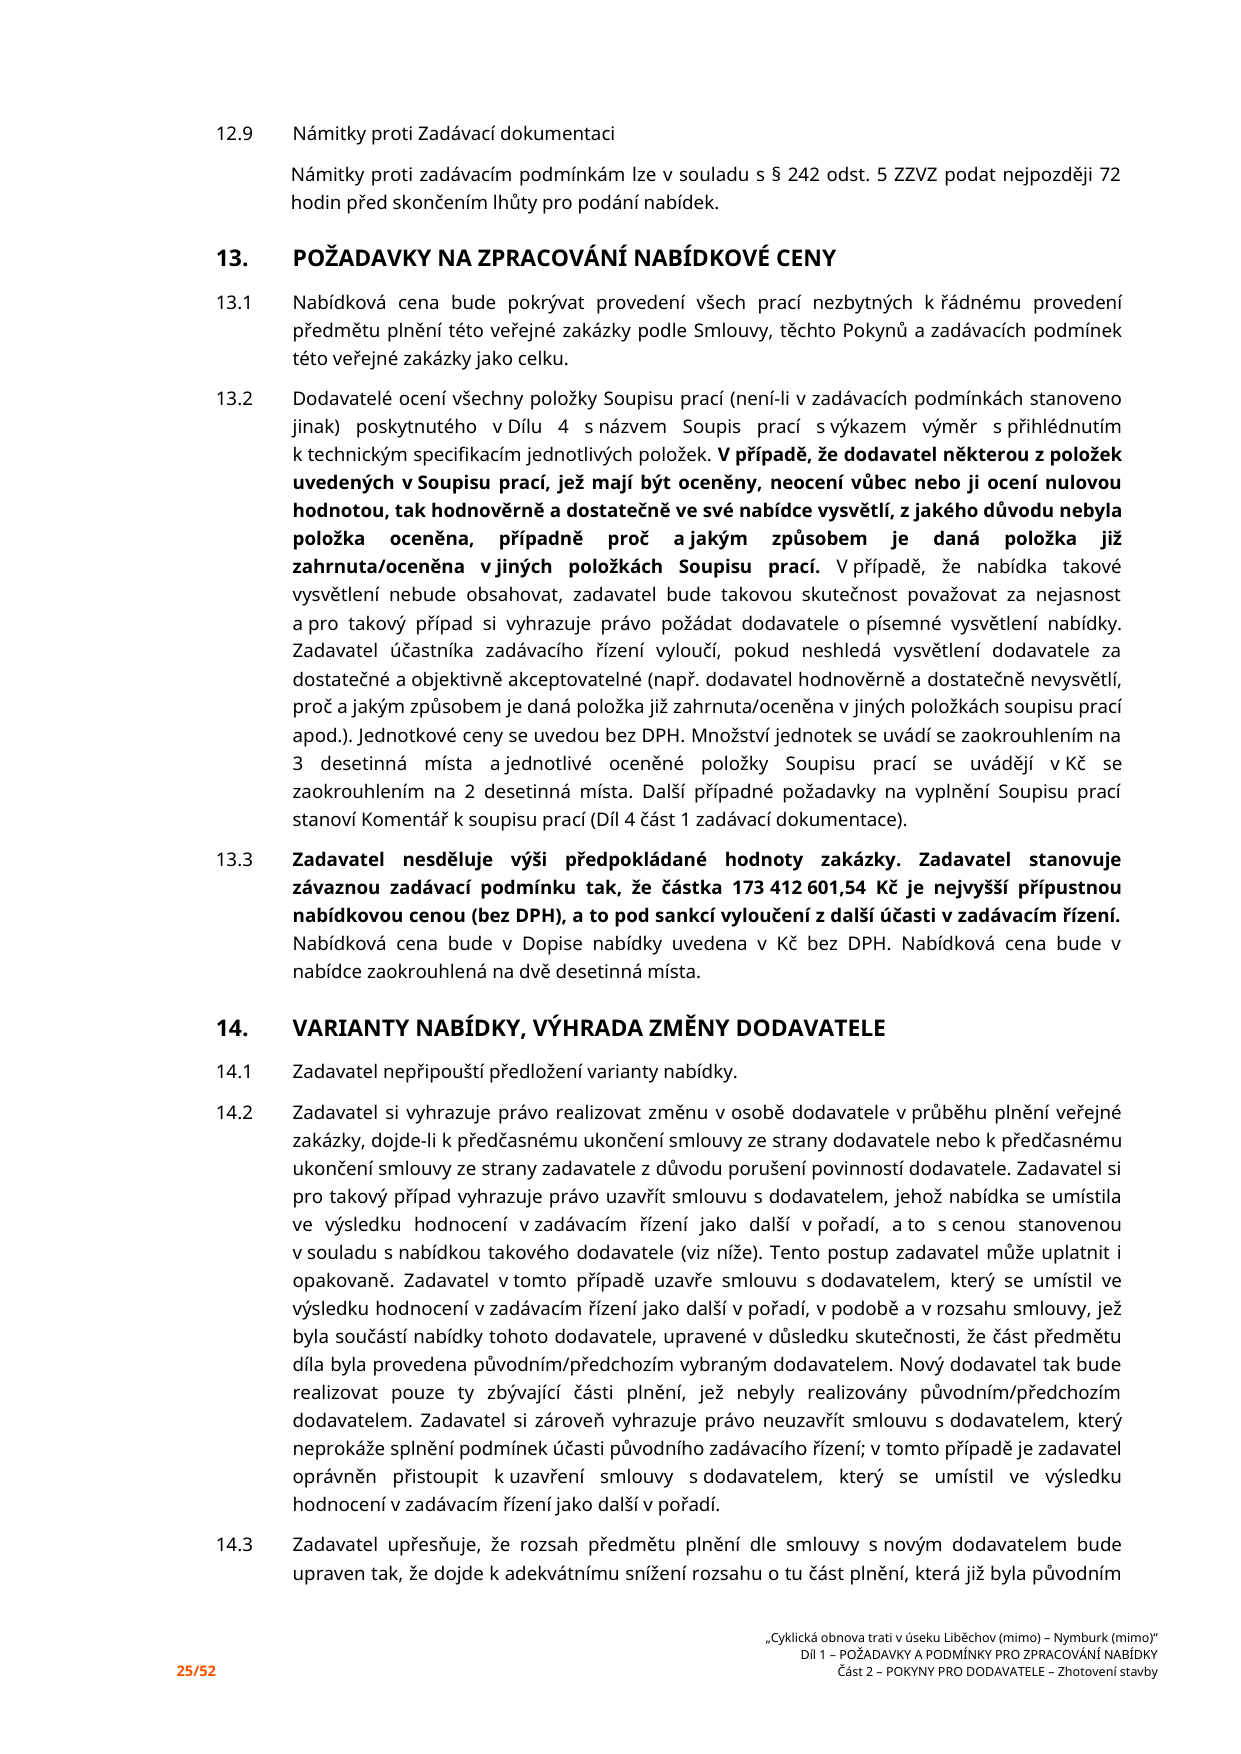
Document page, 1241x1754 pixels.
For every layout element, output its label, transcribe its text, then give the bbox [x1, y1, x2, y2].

list Námitky proti zadávacím podmínkám lze v souladu s § 242 odst. 5 ZZVZ podat nejpozději 72 hodin před skončením lhůty pro podání nabídek. [291, 161, 1122, 215]
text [216, 1532, 1122, 1585]
text Dodavatelé ocení všechny položky Soupisu prací (není-li v zadávacích podmínkách stanoveno jinak) poskytnutého v Dílu 4 s názvem Soupis prací s výkazem výměr s přihlédnutím k technickým specifikacím jednotlivých položek. V případě, že dodavatel některou z položek uvedených v Soupisu prací, jež mají být oceněny, neocení vůbec nebo ji ocení nulovou hodnotou, tak hodnověrně a dostatečně ve své nabídce vysvětlí, z jakého důvodu nebyla položka oceněna, případně proč a jakým způsobem je daná položka již zahrnuta/oceněna v jiných položkách Soupisu prací. V případě, že nabídka takové vysvětlení nebude obsahovat, zadavatel bude takovou skutečnost považovat za nejasnost a pro takový případ si vyhrazuje právo požádat dodavatele o písemné vysvětlení nabídky. Zadavatel účastníka zadávacího řízení vyloučí, pokud neshledá vysvětlení dodavatele za dostatečné a objektivně akceptovatelné (např. dodavatel hodnověrně a dostatečně nevysvětlí, proč a jakým způsobem je daná položka již zahrnuta/oceněna v jiných položkách soupisu prací apod.). Jednotkové ceny se uvedou bez DPH. Množství jednotek se uvádí se zaokrouhlením na 3 desetinná místa a jednotlivé oceněné položky Soupisu prací se uvádějí v Kč se zaokrouhlením na 2 desetinná místa. Další případné požadavky na vyplnění Soupisu prací stanoví Komentář k soupisu prací (Díl 4 část 1 zadávací dokumentace). [216, 386, 1122, 831]
text Zadavatel si vyhrazuje právo realizovat změnu v osobě dodavatele v průběhu plnění veřejné zakázky, dojde-li k předčasnému ukončení smlouvy ze strany dodavatele nebo k předčasnému ukončení smlouvy ze strany zadavatele z důvodu porušení povinností dodavatele. Zadavatel si pro takový případ vyhrazuje právo uzavřít smlouvu s dodavatelem, jehož nabídka se umístila ve výsledku hodnocení v zadávacím řízení jako další v pořadí, a to s cenou stanovenou v souladu s nabídkou takového dodavatele (viz níže). Tento postup zadavatel může uplatnit i opakovaně. Zadavatel v tomto případě uzavře smlouvu s dodavatelem, který se umístil ve výsledku hodnocení v zadávacím řízení jako další v pořadí, v podobě a v rozsahu smlouvy, jež byla součástí nabídky tohoto dodavatele, upravené v důsledku skutečnosti, že část předmětu díla byla provedena původním/předchozím vybraným dodavatelem. Nový dodavatel tak bude realizovat pouze ty zbývající části plnění, jež nebyly realizovány původním/předchozím dodavatelem. Zadavatel si zároveň vyhrazuje právo neuzavřít smlouvu s dodavatelem, který neprokáže splnění podmínek účasti původního zadávacího řízení; v tomto případě je zadavatel oprávněn přistoupit k uzavření smlouvy s dodavatelem, který se umístil ve výsledku hodnocení v zadávacím řízení jako další v pořadí. [216, 1099, 1122, 1517]
text Zadavatel nepřipouští předložení varianty nabídky. [216, 1058, 1122, 1084]
text Zadavatel nesděluje výši předpokládané hodnoty zakázky. Zadavatel stanovuje závaznou zadávací podmínku tak, že částka 173 412 601,54 Kč je nejvyšší přípustnou nabídkovou cenou (bez DPH), a to pod sankcí vyloučení z další účasti v zadávacím řízení. Nabídková cena bude v Dopise nabídky uvedena v Kč bez DPH. Nabídková cena bude v nabídce zaokrouhlená na dvě desetinná místa. [216, 846, 1122, 984]
text VARIANTY NABÍDKY, VÝHRADA ZMĚNY DODAVATELE [216, 1012, 1122, 1043]
text Námitky proti Zadávací dokumentaci [216, 121, 1122, 146]
text POŽADAVKY NA ZPRACOVÁNÍ NABÍDKOVÉ CENY [216, 242, 1122, 273]
text Nabídková cena bude pokrývat provedení všech prací nezbytných k řádnému provedení předmětu plnění této veřejné zakázky podle Smlouvy, těchto Pokynů a zadávacích podmínek této veřejné zakázky jako celku. [216, 289, 1122, 371]
